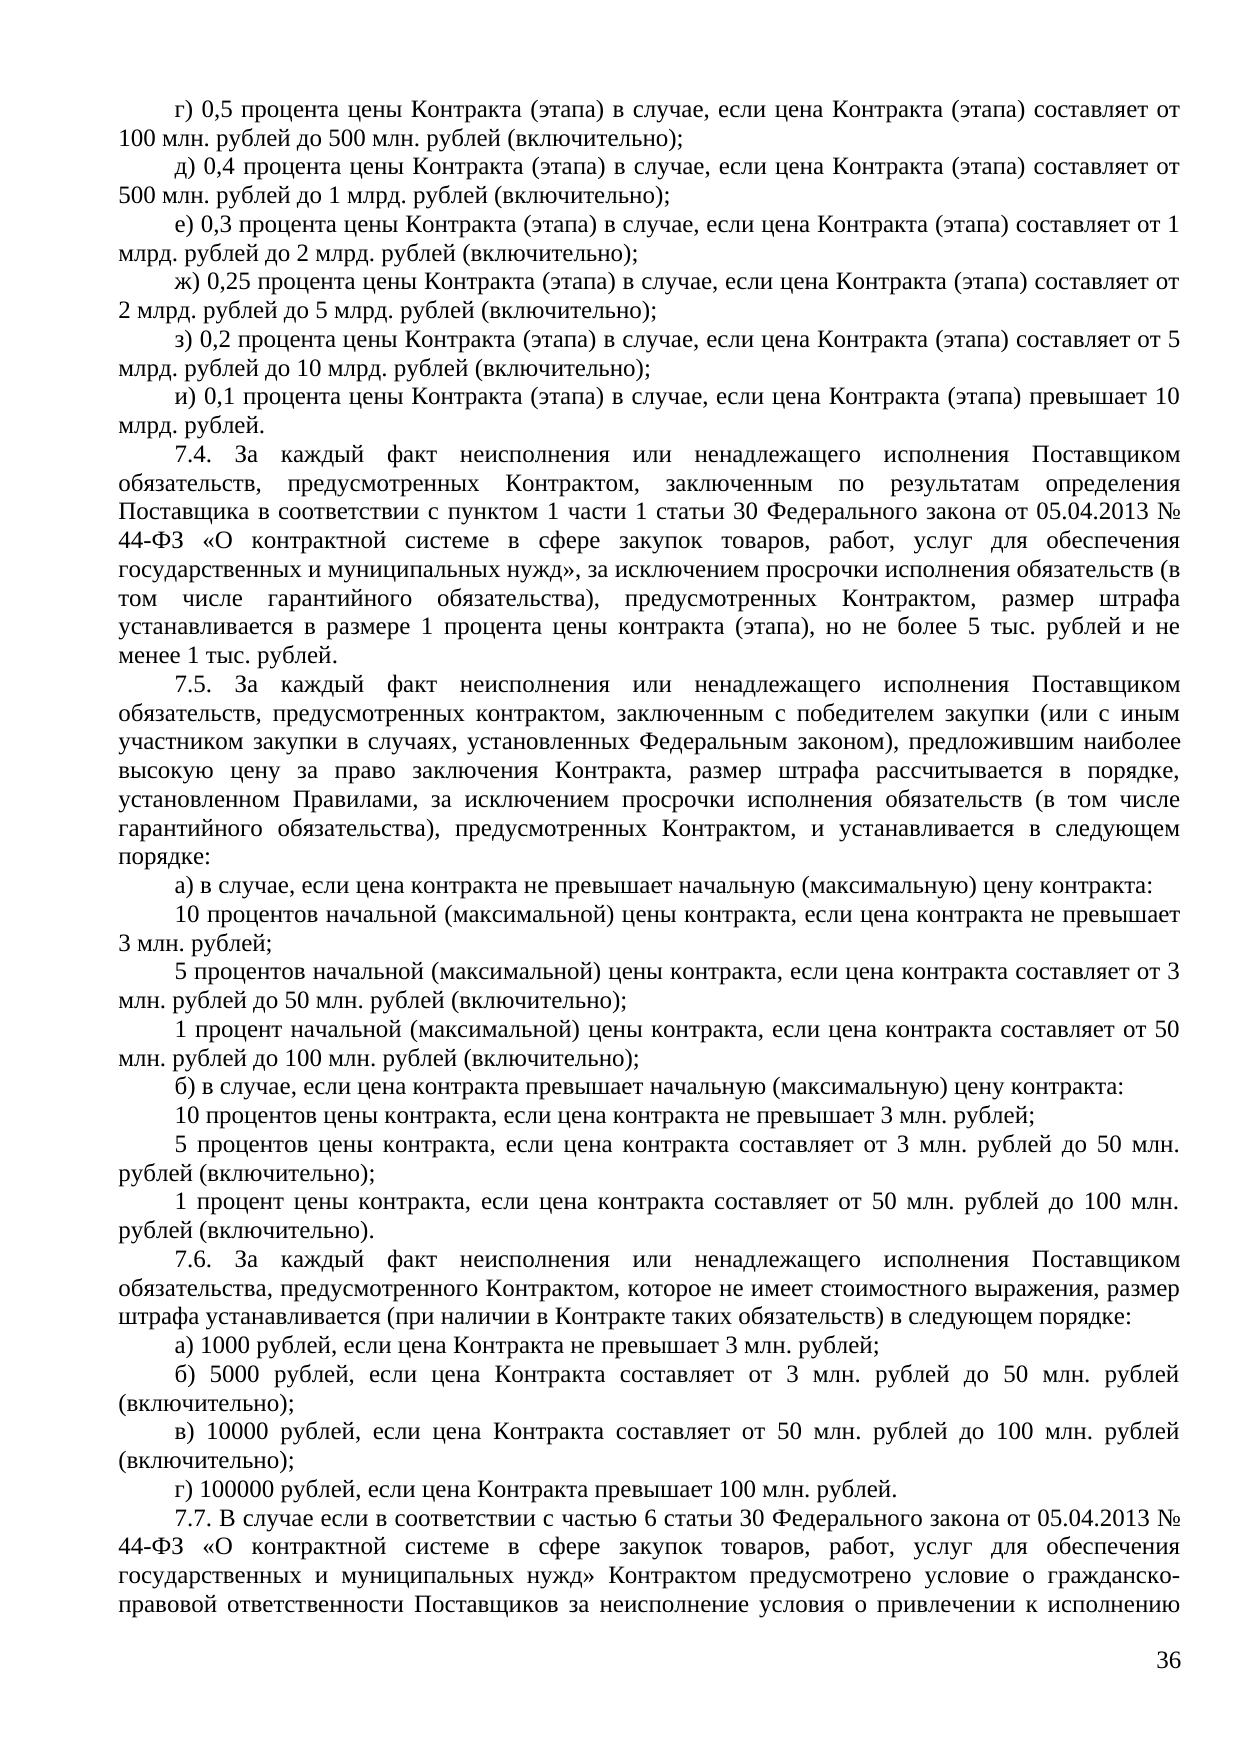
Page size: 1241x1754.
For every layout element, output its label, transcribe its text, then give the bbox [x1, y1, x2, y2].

text б) 5000 рублей, если цена Контракта составляет от 3 млн. рублей до 50 млн. рублей (включительно); [118, 1359, 1181, 1416]
text 7.6. За каждый факт неисполнения или ненадлежащего исполнения Поставщиком обязательства, предусмотренного Контрактом, которое не имеет стоимостного выражения, размер штрафа устанавливается (при наличии в Контракте таких обязательств) в следующем порядке: [118, 1244, 1181, 1330]
text 5 процентов цены контракта, если цена контракта составляет от 3 млн. рублей до 50 млн. рублей (включительно); [118, 1129, 1181, 1186]
text 1 процент цены контракта, если цена контракта составляет от 50 млн. рублей до 100 млн. рублей (включительно). [118, 1186, 1181, 1244]
text 10 процентов начальной (максимальной) цены контракта, если цена контракта не превышает 3 млн. рублей; [118, 899, 1181, 956]
text г) 0,5 процента цены Контракта (этапа) в случае, если цена Контракта (этапа) составляет от 100 млн. рублей до 500 млн. рублей (включительно); [118, 94, 1181, 151]
text а) 1000 рублей, если цена Контракта не превышает 3 млн. рублей; [118, 1330, 1181, 1359]
text и) 0,1 процента цены Контракта (этапа) в случае, если цена Контракта (этапа) превышает 10 млрд. рублей. [118, 381, 1181, 439]
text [118, 1503, 1181, 1618]
text е) 0,3 процента цены Контракта (этапа) в случае, если цена Контракта (этапа) составляет от 1 млрд. рублей до 2 млрд. рублей (включительно); [118, 209, 1181, 266]
text 7.5. За каждый факт неисполнения или ненадлежащего исполнения Поставщиком обязательств, предусмотренных контрактом, заключенным с победителем закупки (или с иным участником закупки в случаях, установленных Федеральным законом), предложившим наиболее высокую цену за право заключения Контракта, размер штрафа рассчитывается в порядке, установленном Правилами, за исключением просрочки исполнения обязательств (в том числе гарантийного обязательства), предусмотренных Контрактом, и устанавливается в следующем порядке: [118, 669, 1181, 870]
text 7.4. За каждый факт неисполнения или ненадлежащего исполнения Поставщиком обязательств, предусмотренных Контрактом, заключенным по результатам определения Поставщика в соответствии с пунктом 1 части 1 статьи 30 Федерального закона от 05.04.2013 № 44-ФЗ «О контрактной системе в сфере закупок товаров, работ, услуг для обеспечения государственных и муниципальных нужд», за исключением просрочки исполнения обязательств (в том числе гарантийного обязательства), предусмотренных Контрактом, размер штрафа устанавливается в размере 1 процента цены контракта (этапа), но не более 5 тыс. рублей и не менее 1 тыс. рублей. [118, 439, 1181, 669]
text а) в случае, если цена контракта не превышает начальную (максимальную) цену контракта: [118, 870, 1181, 899]
text в) 10000 рублей, если цена Контракта составляет от 50 млн. рублей до 100 млн. рублей (включительно); [118, 1416, 1181, 1474]
text г) 100000 рублей, если цена Контракта превышает 100 млн. рублей. [118, 1474, 1181, 1503]
text б) в случае, если цена контракта превышает начальную (максимальную) цену контракта: [118, 1071, 1181, 1100]
text 10 процентов цены контракта, если цена контракта не превышает 3 млн. рублей; [118, 1100, 1181, 1129]
text ж) 0,25 процента цены Контракта (этапа) в случае, если цена Контракта (этапа) составляет от 2 млрд. рублей до 5 млрд. рублей (включительно); [118, 266, 1181, 324]
text д) 0,4 процента цены Контракта (этапа) в случае, если цена Контракта (этапа) составляет от 500 млн. рублей до 1 млрд. рублей (включительно); [118, 151, 1181, 209]
text 5 процентов начальной (максимальной) цены контракта, если цена контракта составляет от 3 млн. рублей до 50 млн. рублей (включительно); [118, 956, 1181, 1014]
text з) 0,2 процента цены Контракта (этапа) в случае, если цена Контракта (этапа) составляет от 5 млрд. рублей до 10 млрд. рублей (включительно); [118, 324, 1181, 381]
text 1 процент начальной (максимальной) цены контракта, если цена контракта составляет от 50 млн. рублей до 100 млн. рублей (включительно); [118, 1014, 1181, 1071]
